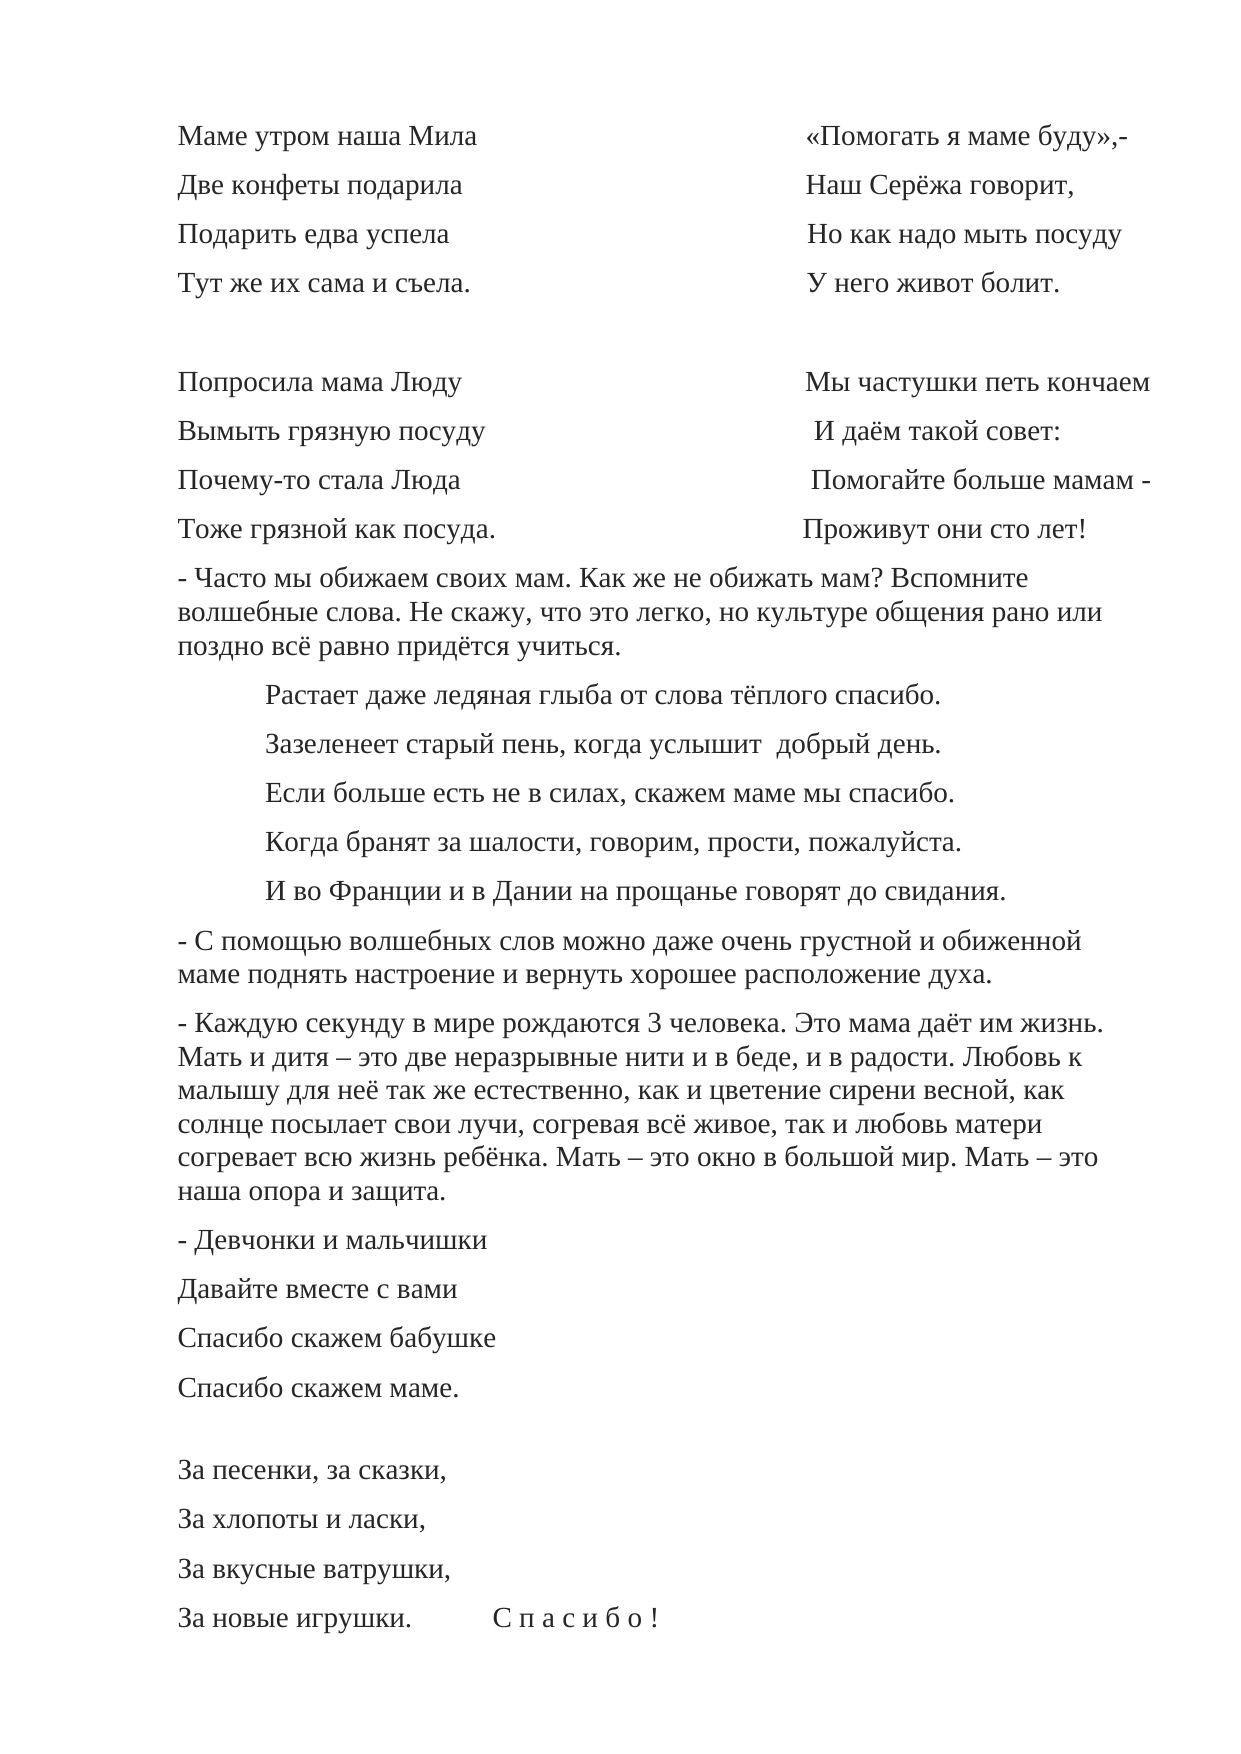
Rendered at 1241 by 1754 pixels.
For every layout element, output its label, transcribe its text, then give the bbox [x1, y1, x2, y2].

text Маме утром наша Мила «Помогать я маме буду»,- [177, 118, 1152, 152]
text Спасибо скажем маме. [177, 1370, 1152, 1403]
text - Каждую секунду в мире рождаются 3 человека. Это мама даёт им жизнь. Мать и дитя – это две неразрывные нити и в беде, и в радости. Любовь к малышу для неё так же естественно, как и цветение сирени весной, как солнце посылает свои лучи, согревая всё живое, так и любовь матери согревает всю жизнь ребёнка. Мать – это окно в большой мир. Мать – это наша опора и защита. [177, 1005, 1152, 1207]
text Если больше есть не в силах, скажем маме мы спасибо. [177, 775, 1152, 809]
text Вымыть грязную посуду И даём такой совет: [177, 413, 1152, 447]
text Растает даже ледяная глыба от слова тёплого спасибо. [177, 677, 1152, 710]
text - С помощью волшебных слов можно даже очень грустной и обиженной маме поднять настроение и вернуть хорошее расположение духа. [177, 923, 1152, 990]
text Когда бранят за шалости, говорим, прости, пожалуйста. [177, 824, 1152, 858]
text Зазеленеет старый пень, когда услышит добрый день. [177, 726, 1152, 759]
text Подарить едва успела Но как надо мыть посуду [177, 216, 1152, 250]
text Две конфеты подарила Наш Серёжа говорит, [177, 167, 1152, 201]
text И во Франции и в Дании на прощанье говорят до свидания. [177, 873, 1152, 907]
text - Девчонки и мальчишки [177, 1222, 1152, 1256]
text За вкусные ватрушки, [177, 1551, 1152, 1584]
text Попросила мама Люду Мы частушки петь кончаем [177, 364, 1152, 397]
text Почему-то стала Люда Помогайте больше мамам - [177, 462, 1152, 496]
text За песенки, за сказки, [177, 1419, 1152, 1486]
text - Часто мы обижаем своих мам. Как же не обижать мам? Вспомните волшебные слова. Не скажу, что это легко, но культуре общения рано или поздно всё равно придётся учиться. [177, 561, 1152, 661]
text Тут же их сама и съела. У него живот болит. [177, 266, 1152, 299]
text За хлопоты и ласки, [177, 1502, 1152, 1535]
text Давайте вместе с вами [177, 1271, 1152, 1305]
text Спасибо скажем бабушке [177, 1321, 1152, 1354]
text Тоже грязной как посуда. Проживут они сто лет! [177, 511, 1152, 545]
text За новые игрушки. С п а с и б о ! [177, 1600, 1152, 1633]
